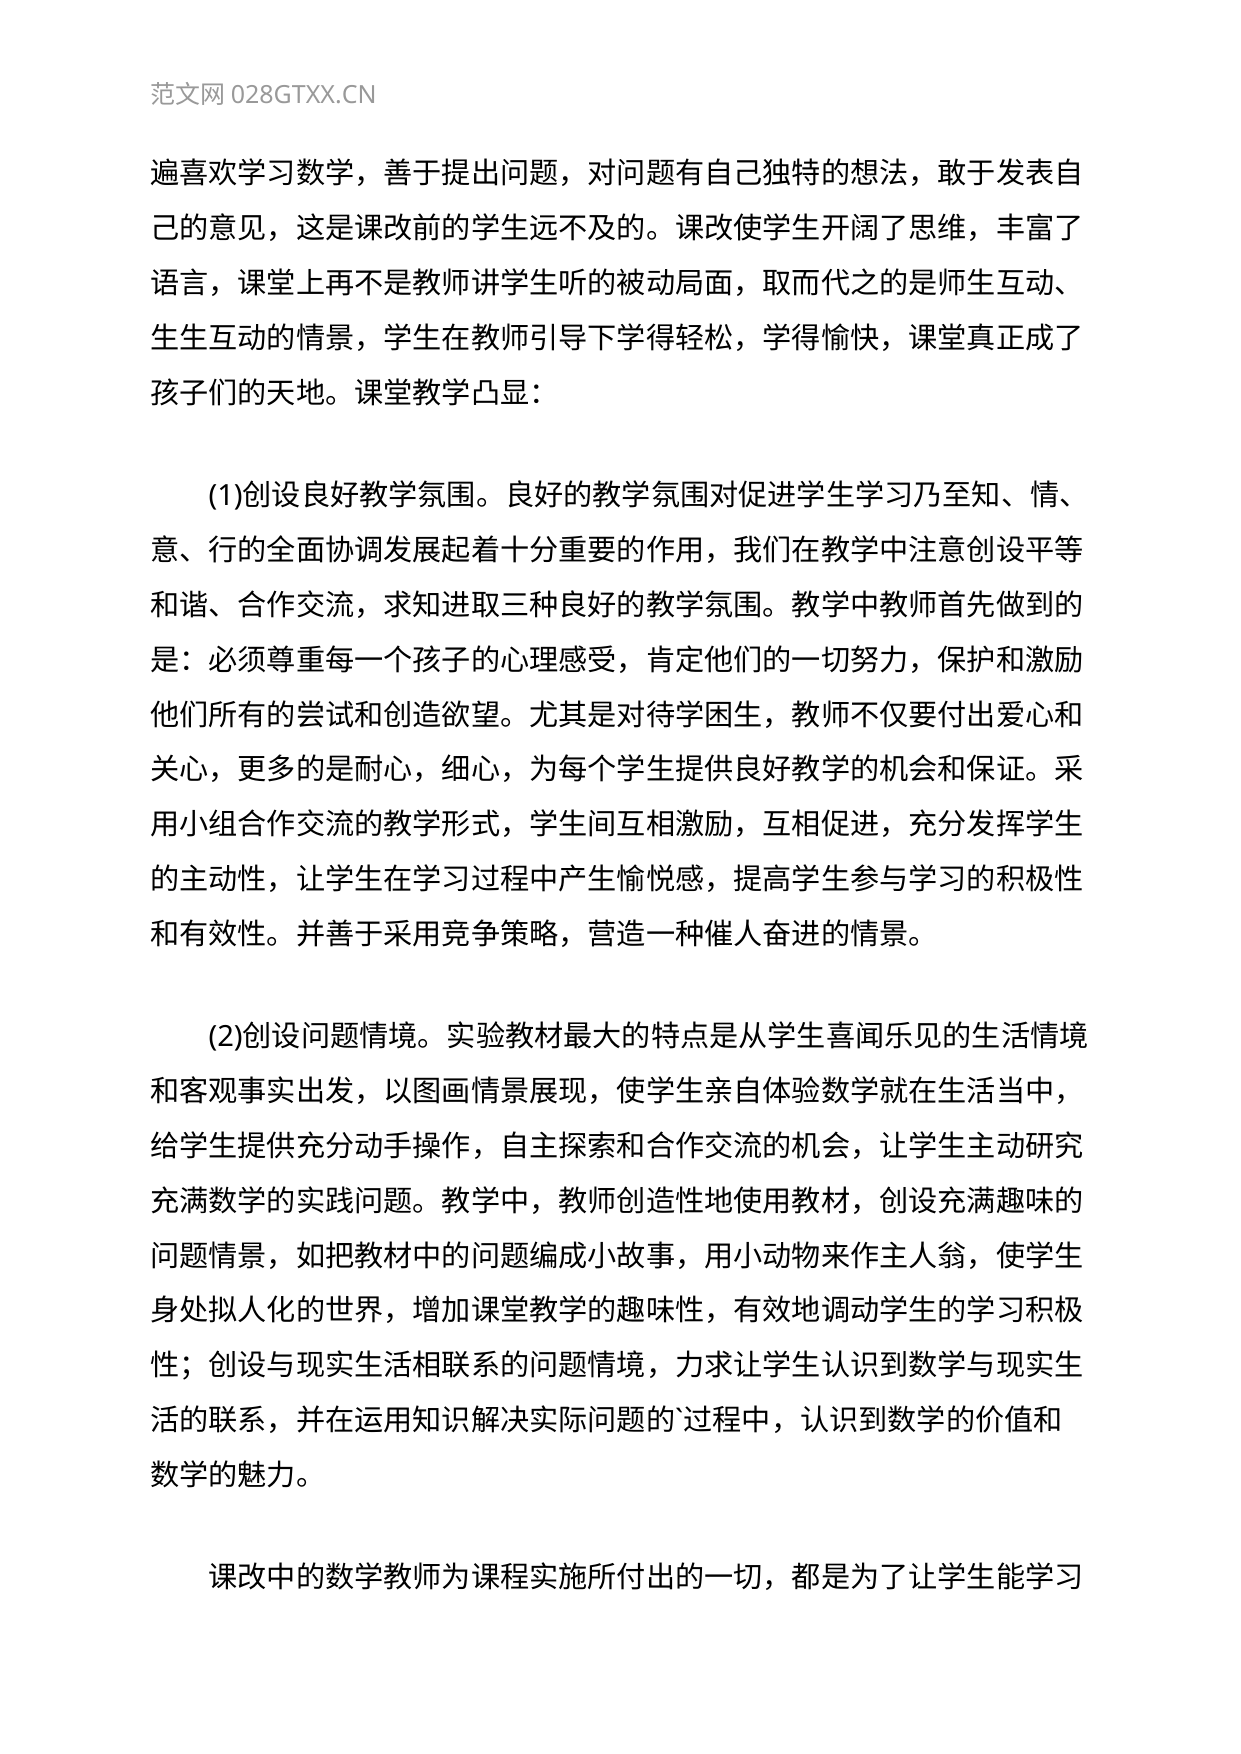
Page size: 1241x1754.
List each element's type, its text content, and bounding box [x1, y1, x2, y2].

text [150, 1553, 1090, 1596]
text (1)创设良好教学氛围。良好的教学氛围对促进学生学习乃至知、情、意、行的全面协调发展起着十分重要的作用，我们在教学中注意创设平等和谐、合作交流，求知进取三种良好的教学氛围。教学中教师首先做到的是：必须尊重每一个孩子的心理感受，肯定他们的一切努力，保护和激励他们所有的尝试和创造欲望。尤其是对待学困生，教师不仅要付出爱心和关心，更多的是耐心，细心，为每个学生提供良好教学的机会和保证。采用小组合作交流的教学形式，学生间互相激励，互相促进，充分发挥学生的主动性，让学生在学习过程中产生愉悦感，提高学生参与学习的积极性和有效性。并善于采用竞争策略，营造一种催人奋进的情景。 [150, 471, 1090, 953]
text (2)创设问题情境。实验教材最大的特点是从学生喜闻乐见的生活情境和客观事实出发，以图画情景展现，使学生亲自体验数学就在生活当中，给学生提供充分动手操作，自主探索和合作交流的机会，让学生主动研究充满数学的实践问题。教学中，教师创造性地使用教材，创设充满趣味的问题情景，如把教材中的问题编成小故事，用小动物来作主人翁，使学生身处拟人化的世界，增加课堂教学的趣味性，有效地调动学生的学习积极性；创设与现实生活相联系的问题情境，力求让学生认识到数学与现实生活的联系，并在运用知识解决实际问题的`过程中，认识到数学的价值和数学的魅力。 [150, 1012, 1090, 1494]
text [150, 150, 1090, 412]
